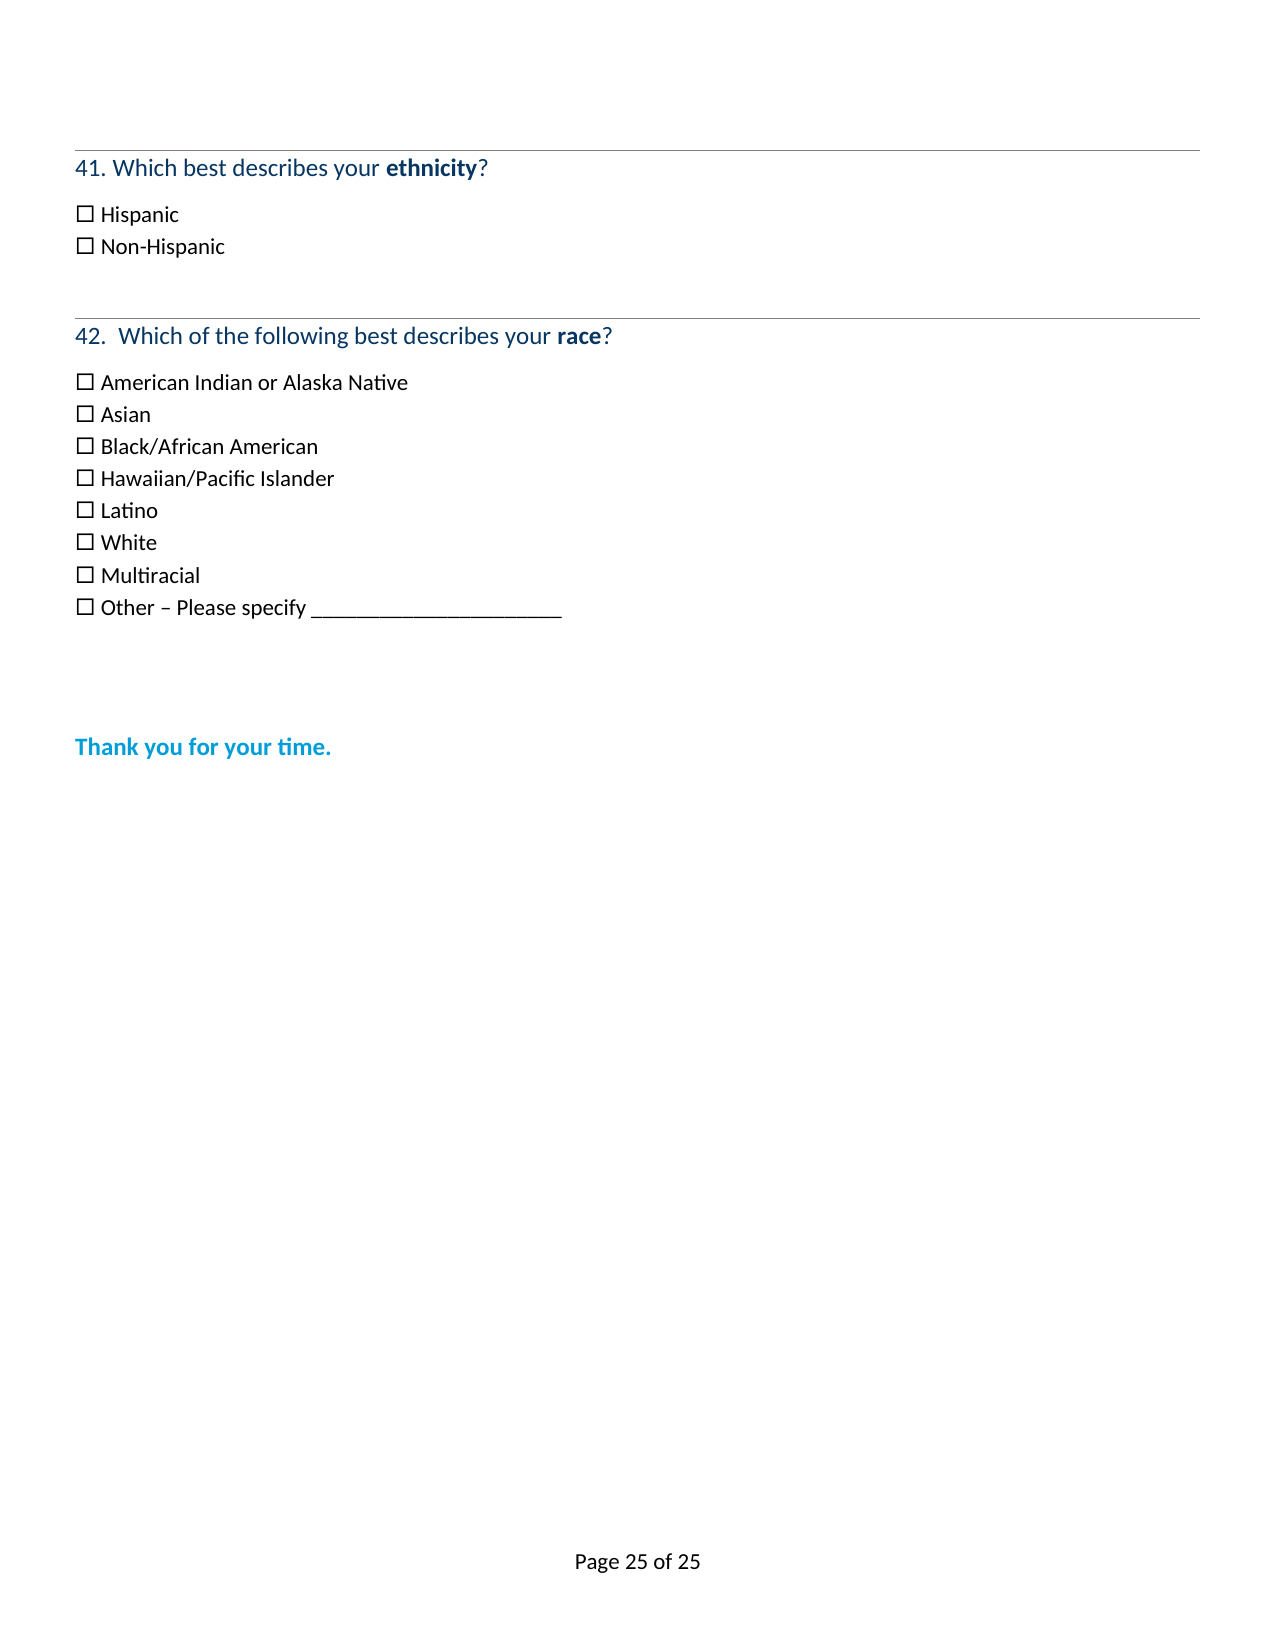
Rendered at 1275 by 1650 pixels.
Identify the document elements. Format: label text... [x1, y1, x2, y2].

text White [75, 528, 1200, 557]
text Multiracial [75, 561, 1200, 589]
text Non-Hispanic [75, 232, 1200, 260]
text Black/African American [75, 432, 1200, 460]
text American Indian or Alaska Native [75, 368, 1200, 396]
text Latino [75, 496, 1200, 524]
text Other – Please specify ______________________ [75, 593, 1200, 621]
text Hawaiian/Pacific Islander [75, 464, 1200, 492]
text Asian [75, 400, 1200, 428]
text Hispanic [75, 200, 1200, 228]
subtitle Which of the following best describes your race? [75, 319, 1200, 351]
text Thank you for your time. [75, 731, 1200, 762]
subtitle Which best describes your ethnicity? [75, 151, 1200, 183]
